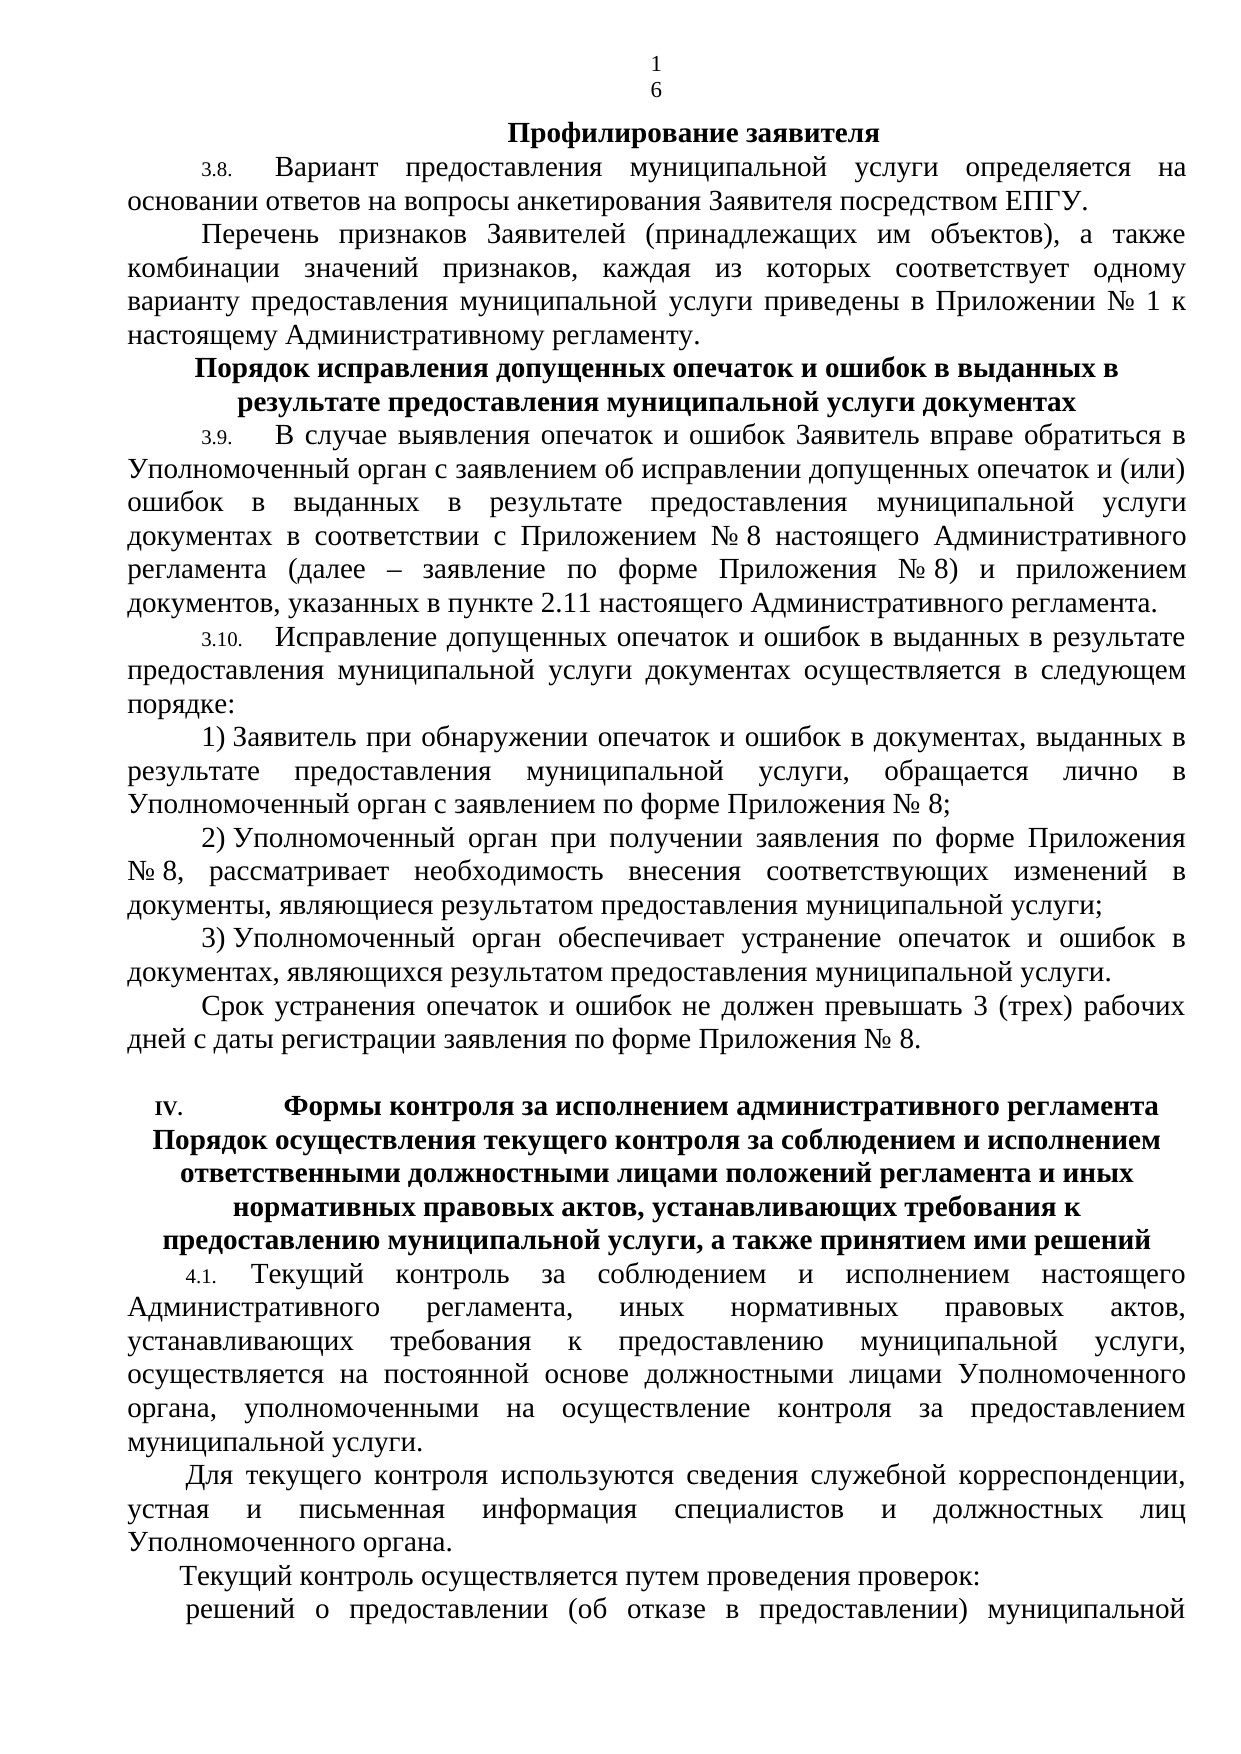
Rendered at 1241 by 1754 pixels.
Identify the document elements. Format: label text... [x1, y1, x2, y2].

text Текущий контроль осуществляется путем проведения проверок: [127, 1558, 1187, 1591]
list Формы контроля за исполнением административного регламента [127, 1088, 1187, 1122]
text Порядок осуществления текущего контроля за соблюдением и исполнением ответственными должностными лицами положений регламента и иных нормативных правовых актов, устанавливающих требования к предоставлению муниципальной услуги, а также принятием ими решений [127, 1122, 1187, 1256]
list В случае выявления опечаток и ошибок Заявитель вправе обратиться в Уполномоченный орган с заявлением об исправлении допущенных опечаток и (или) ошибок в выданных в результате предоставления муниципальной услуги документах в соответствии с Приложением № 8 настоящего Административного регламента (далее – заявление по форме Приложения № 8) и приложением документов, указанных в пункте 2.11 настоящего Административного регламента. [127, 417, 1187, 619]
text 1) Заявитель при обнаружении опечаток и ошибок в документах, выданных в результате предоставления муниципальной услуги, обращается лично в Уполномоченный орган с заявлением по форме Приложения № 8; [127, 719, 1187, 820]
text Срок устранения опечаток и ошибок не должен превышать 3 (трех) рабочих дней с даты регистрации заявления по форме Приложения № 8. [127, 988, 1187, 1055]
text Для текущего контроля используются сведения служебной корреспонденции, устная и письменная информация специалистов и должностных лиц Уполномоченного органа. [127, 1457, 1187, 1558]
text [127, 1591, 1187, 1625]
list Исправление допущенных опечаток и ошибок в выданных в результате предоставления муниципальной услуги документах осуществляется в следующем порядке: [127, 619, 1187, 719]
text 3) Уполномоченный орган обеспечивает устранение опечаток и ошибок в документах, являющихся результатом предоставления муниципальной услуги. [127, 921, 1187, 988]
text Профилирование заявителя [127, 116, 1187, 149]
list Текущий контроль за соблюдением и исполнением настоящего Административного регламента, иных нормативных правовых актов, устанавливающих требования к предоставлению муниципальной услуги, осуществляется на постоянной основе должностными лицами Уполномоченного органа, уполномоченными на осуществление контроля за предоставлением муниципальной услуги. [127, 1256, 1187, 1457]
text 2) Уполномоченный орган при получении заявления по форме Приложения № 8, рассматривает необходимость внесения соответствующих изменений в документы, являющиеся результатом предоставления муниципальной услуги; [127, 820, 1187, 921]
list Вариант предоставления муниципальной услуги определяется на основании ответов на вопросы анкетирования Заявителя посредством ЕПГУ. [127, 149, 1187, 216]
text Перечень признаков Заявителей (принадлежащих им объектов), а также комбинации значений признаков, каждая из которых соответствует одному варианту предоставления муниципальной услуги приведены в Приложении № 1 к настоящему Административному регламенту. [127, 216, 1187, 350]
text Порядок исправления допущенных опечаток и ошибок в выданных в результате предоставления муниципальной услуги документах [127, 350, 1187, 417]
